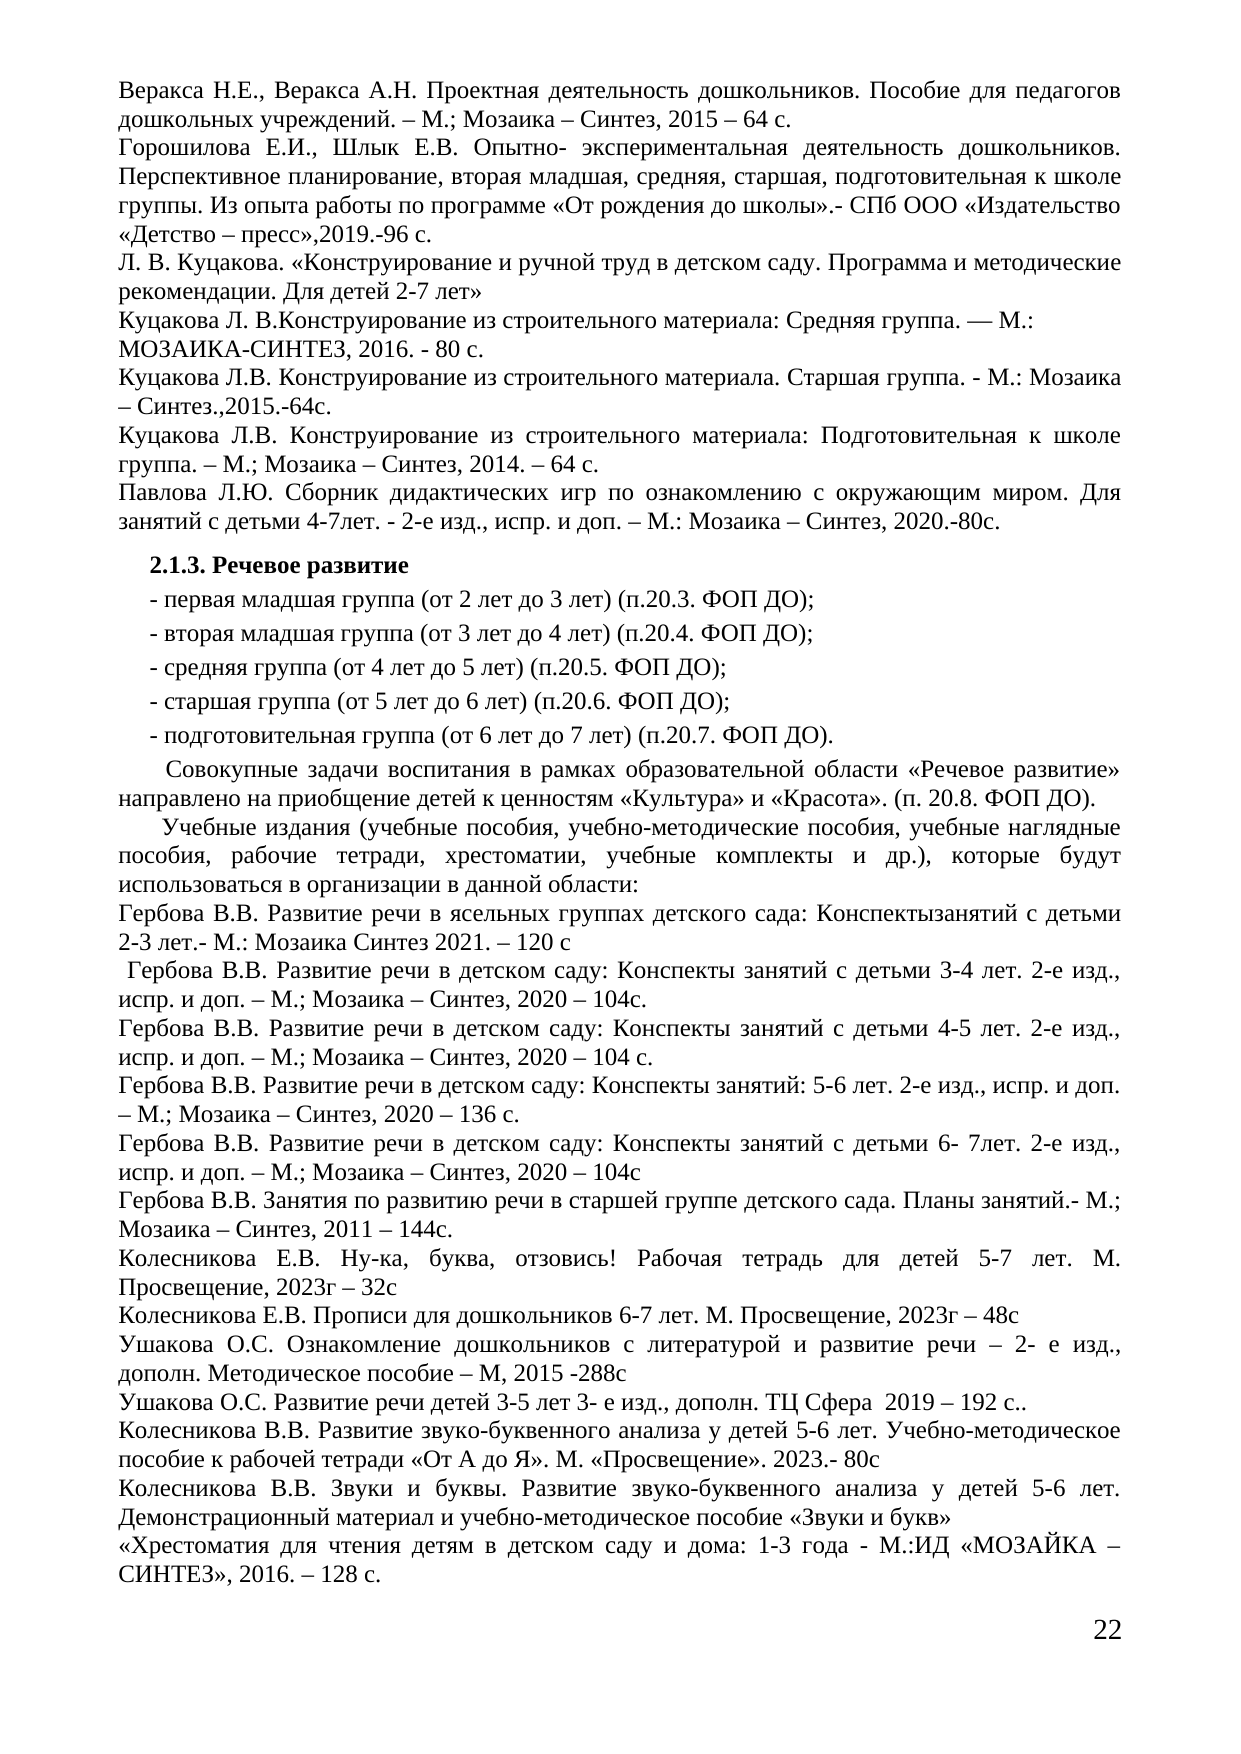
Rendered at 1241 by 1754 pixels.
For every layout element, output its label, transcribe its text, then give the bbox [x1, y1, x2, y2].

text - старшая группа (от 5 лет до 6 лет) (п.20.6. ФОП ДО); [118, 686, 1122, 715]
text Гербова В.В. Занятия по развитию речи в старшей группе детского сада. Планы занятий.- М.; Мозаика – Синтез, 2011 – 144с. [118, 1186, 1122, 1243]
text Колесникова В.В. Звуки и буквы. Развитие звуко-буквенного анализа у детей 5-6 лет. Демонстрационный материал и учебно-методическое пособие «Звуки и букв» [118, 1473, 1122, 1531]
text Куцакова Л.В. Конструирование из строительного материала. Старшая группа. - М.: Мозаика – Синтез.,2015.-64с. [118, 362, 1122, 420]
text Л. В. Куцакова. «Конструирование и ручной труд в детском саду. Программа и методические рекомендации. Для детей 2-7 лет» [118, 247, 1122, 305]
text «Хрестоматия для чтения детям в детском саду и дома: 1-3 года - М.:ИД «МОЗАЙКА – СИНТЕЗ», 2016. – 128 с. [118, 1531, 1122, 1588]
text Гербова В.В. Развитие речи в детском саду: Конспекты занятий: 5-6 лет. 2-е изд., испр. и доп. – М.; Мозаика – Синтез, 2020 – 136 с. [118, 1071, 1122, 1128]
text - средняя группа (от 4 лет до 5 лет) (п.20.5. ФОП ДО); [118, 652, 1122, 681]
text Гербова В.В. Развитие речи в детском саду: Конспекты занятий с детьми 6- 7лет. 2-е изд., испр. и доп. – М.; Мозаика – Синтез, 2020 – 104с [118, 1128, 1122, 1186]
text Павлова Л.Ю. Сборник дидактических игр по ознакомлению с окружающим миром. Для занятий с детьми 4-7лет. - 2-е изд., испр. и доп. – М.: Мозаика – Синтез, 2020.-80с. [118, 477, 1122, 535]
text Горошилова Е.И., Шлык Е.В. Опытно- экспериментальная деятельность дошкольников. Перспективное планирование, вторая младшая, средняя, старшая, подготовительная к школе группы. Из опыта работы по программе «От рождения до школы».- СПб ООО «Издательство «Детство – пресс»,2019.-96 с. [118, 132, 1122, 247]
text Гербова В.В. Развитие речи в детском саду: Конспекты занятий с детьми 3-4 лет. 2-е изд., испр. и доп. – М.; Мозаика – Синтез, 2020 – 104с. [118, 956, 1122, 1013]
text Ушакова О.С. Ознакомление дошкольников с литературой и развитие речи – 2- е изд., дополн. Методическое пособие – М, 2015 -288с [118, 1329, 1122, 1387]
text Совокупные задачи воспитания в рамках образовательной области «Речевое развитие» направлено на приобщение детей к ценностям «Культура» и «Красота». (п. 20.8. ФОП ДО). [118, 754, 1122, 812]
text - первая младшая группа (от 2 лет до 3 лет) (п.20.3. ФОП ДО); [118, 584, 1122, 613]
text Ушакова О.С. Развитие речи детей 3-5 лет 3- е изд., дополн. ТЦ Сфера 2019 – 192 с.. [118, 1387, 1122, 1416]
text Гербова В.В. Развитие речи в ясельных группах детского сада: Конспектызанятий с детьми 2-3 лет.- М.: Мозаика Синтез 2021. – 120 с [118, 898, 1122, 956]
text Гербова В.В. Развитие речи в детском саду: Конспекты занятий с детьми 4-5 лет. 2-е изд., испр. и доп. – М.; Мозаика – Синтез, 2020 – 104 с. [118, 1013, 1122, 1071]
text Колесникова Е.В. Прописи для дошкольников 6-7 лет. М. Просвещение, 2023г – 48с [118, 1301, 1122, 1329]
text Колесникова Е.В. Ну-ка, буква, отзовись! Рабочая тетрадь для детей 5-7 лет. М. Просвещение, 2023г – 32с [118, 1243, 1122, 1301]
text Веракса Н.Е., Веракса А.Н. Проектная деятельность дошкольников. Пособие для педагогов дошкольных учреждений. – М.; Мозаика – Синтез, 2015 – 64 с. [118, 75, 1122, 132]
text - вторая младшая группа (от 3 лет до 4 лет) (п.20.4. ФОП ДО); [118, 618, 1122, 647]
text Куцакова Л.В. Конструирование из строительного материала: Подготовительная к школе группа. – М.; Мозаика – Синтез, 2014. – 64 с. [118, 420, 1122, 477]
text - подготовительная группа (от 6 лет до 7 лет) (п.20.7. ФОП ДО). [118, 720, 1122, 749]
text Куцакова Л. В.Конструирование из строительного материала: Средняя группа. — М.: [118, 305, 1122, 334]
text МОЗАИКА-СИНТЕЗ, 2016. - 80 с. [118, 334, 1122, 362]
text 2.1.3. Речевое развитие [118, 551, 1122, 579]
text Колесникова В.В. Развитие звуко-буквенного анализа у детей 5-6 лет. Учебно-методическое пособие к рабочей тетради «От А до Я». М. «Просвещение». 2023.- 80с [118, 1416, 1122, 1473]
text Учебные издания (учебные пособия, учебно-методические пособия, учебные наглядные пособия, рабочие тетради, хрестоматии, учебные комплекты и др.), которые будут использоваться в организации в данной области: [118, 812, 1122, 898]
